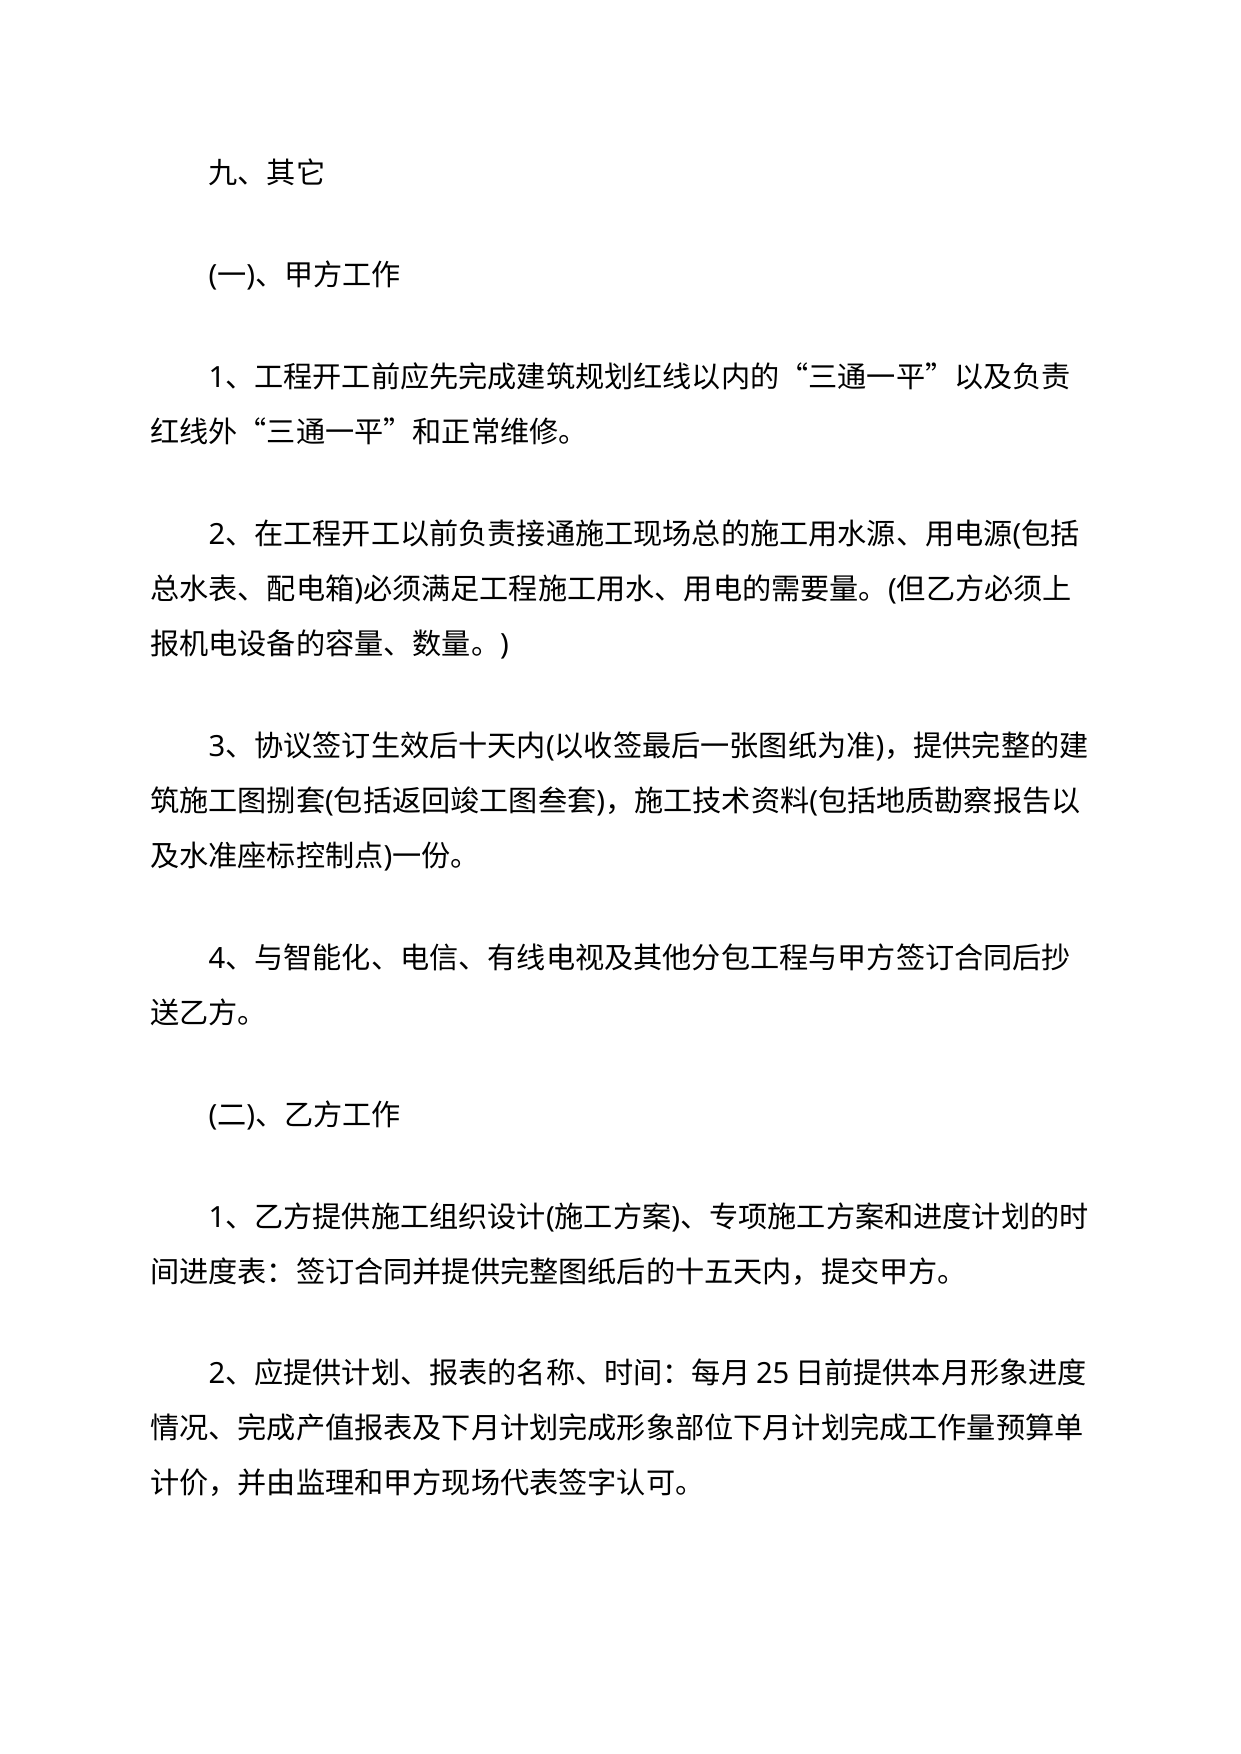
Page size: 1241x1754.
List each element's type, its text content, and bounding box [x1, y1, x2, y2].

text 3、协议签订生效后十天内(以收签最后一张图纸为准)，提供完整的建筑施工图捌套(包括返回竣工图叁套)，施工技术资料(包括地质勘察报告以及水准座标控制点)一份。 [150, 722, 1090, 875]
text 1、乙方提供施工组织设计(施工方案)、专项施工方案和进度计划的时间进度表：签订合同并提供完整图纸后的十五天内，提交甲方。 [150, 1193, 1090, 1291]
text 1、工程开工前应先完成建筑规划红线以内的“三通一平”以及负责红线外“三通一平”和正常维修。 [150, 354, 1090, 451]
text 2、应提供计划、报表的名称、时间：每月25日前提供本月形象进度情况、完成产值报表及下月计划完成形象部位下月计划完成工作量预算单计价，并由监理和甲方现场代表签字认可。 [150, 1350, 1090, 1502]
text (一)、甲方工作 [150, 252, 1090, 294]
text (二)、乙方工作 [150, 1091, 1090, 1134]
text 九、其它 [150, 150, 1090, 192]
text 4、与智能化、电信、有线电视及其他分包工程与甲方签订合同后抄送乙方。 [150, 934, 1090, 1032]
text 2、在工程开工以前负责接通施工现场总的施工用水源、用电源(包括总水表、配电箱)必须满足工程施工用水、用电的需要量。(但乙方必须上报机电设备的容量、数量。) [150, 511, 1090, 663]
